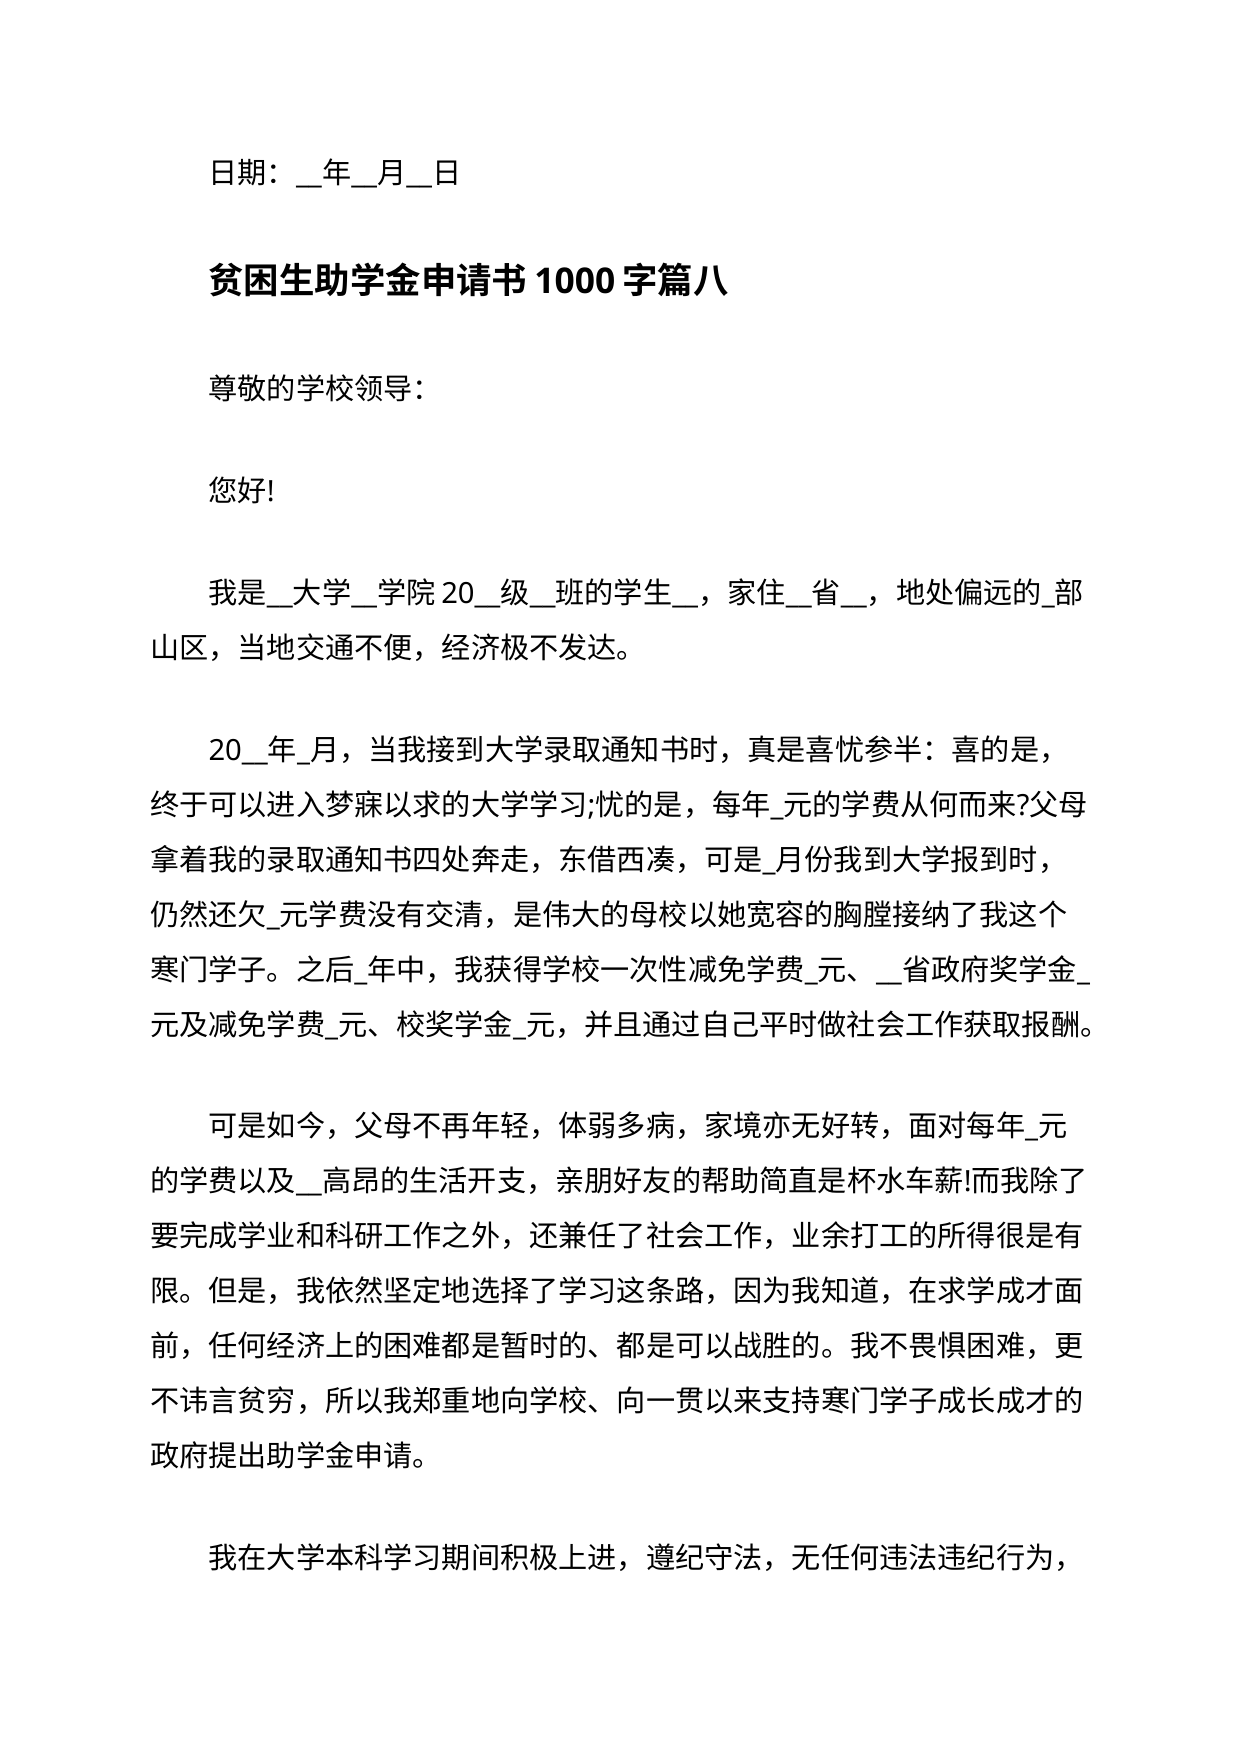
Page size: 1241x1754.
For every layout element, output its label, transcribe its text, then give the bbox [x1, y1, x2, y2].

text 贫困生助学金申请书1000字篇八 [150, 252, 1090, 303]
text 20__年_月，当我接到大学录取通知书时，真是喜忧参半：喜的是，终于可以进入梦寐以求的大学学习;忧的是，每年_元的学费从何而来?父母拿着我的录取通知书四处奔走，东借西凑，可是_月份我到大学报到时，仍然还欠_元学费没有交清，是伟大的母校以她宽容的胸膛接纳了我这个寒门学子。之后_年中，我获得学校一次性减免学费_元、__省政府奖学金_元及减免学费_元、校奖学金_元，并且通过自己平时做社会工作获取报酬。 [150, 726, 1090, 1043]
text 可是如今，父母不再年轻，体弱多病，家境亦无好转，面对每年_元的学费以及__高昂的生活开支，亲朋好友的帮助简直是杯水车薪!而我除了要完成学业和科研工作之外，还兼任了社会工作，业余打工的所得很是有限。但是，我依然坚定地选择了学习这条路，因为我知道，在求学成才面前，任何经济上的困难都是暂时的、都是可以战胜的。我不畏惧困难，更不讳言贫穷，所以我郑重地向学校、向一贯以来支持寒门学子成长成才的政府提出助学金申请。 [150, 1103, 1090, 1475]
text 尊敬的学校领导： [150, 366, 1090, 408]
text 我是__大学__学院20__级__班的学生__，家住__省__，地处偏远的_部山区，当地交通不便，经济极不发达。 [150, 569, 1090, 667]
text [150, 1534, 1090, 1577]
text 您好! [150, 467, 1090, 510]
text 日期：__年__月__日 [150, 150, 1090, 192]
